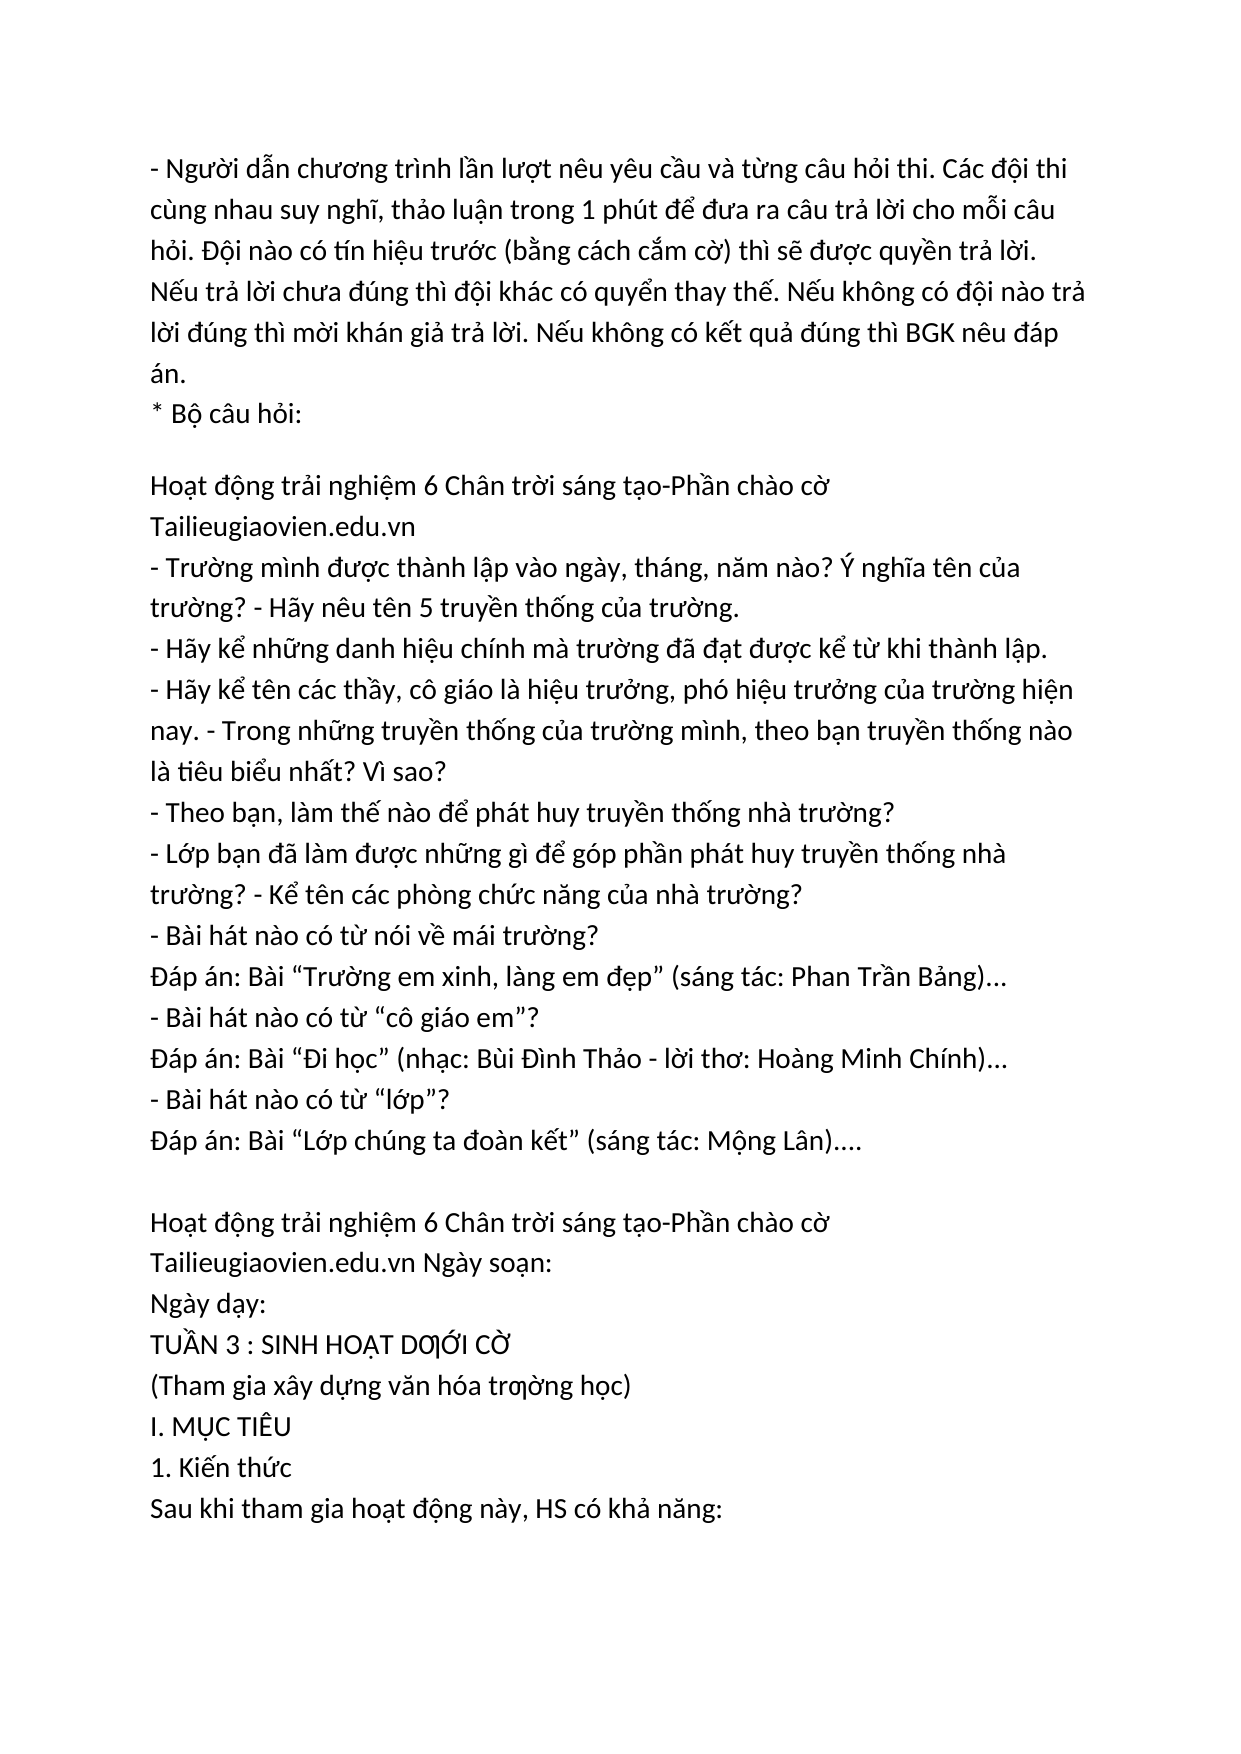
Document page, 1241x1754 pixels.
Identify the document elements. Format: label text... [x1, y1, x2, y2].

text Đáp án: Bài “Trường em xinh, làng em đẹp” (sáng tác: Phan Trần Bảng)... [150, 958, 1090, 994]
text - Hãy kể những danh hiệu chính mà trường đã đạt được kể từ khi thành lập. [150, 631, 1090, 666]
text (Tham gia xây dựng văn hóa trƣờng học) [150, 1367, 1090, 1403]
text - Người dẫn chương trình lần lượt nêu yêu cầu và từng câu hỏi thi. Các đội thi cùng nhau suy nghĩ, thảo luận trong 1 phút để đưa ra câu trả lời cho mỗi câu hỏi. Đội nào có tín hiệu trước (bằng cách cắm cờ) thì sẽ được quyền trả lời. Nếu trả lời chưa đúng thì đội khác có quyển thay thế. Nếu không có đội nào trả lời đúng thì mời khán giả trả lời. Nếu không có kết quả đúng thì BGK nêu đáp án. [150, 150, 1090, 390]
text 1. Kiến thức [150, 1449, 1090, 1485]
text TUẦN 3 : SINH HOẠT DƢỚI CỜ [150, 1326, 1090, 1362]
text - Lớp bạn đã làm được những gì để góp phần phát huy truyền thống nhà trường? - Kể tên các phòng chức năng của nhà trường? [150, 835, 1090, 912]
text Sau khi tham gia hoạt động này, HS có khả năng: [150, 1490, 1090, 1526]
text - Hãy kể tên các thầy, cô giáo là hiệu trưởng, phó hiệu trưởng của trường hiện nay. - Trong những truyền thống của trường mình, theo bạn truyền thống nào là tiêu biểu nhất? Vì sao? [150, 671, 1090, 789]
text Ngày dạy: [150, 1286, 1090, 1321]
text Đáp án: Bài “Đi học” (nhạc: Bùi Đình Thảo - lời thơ: Hoàng Minh Chính)... [150, 1040, 1090, 1076]
text - Trường mình được thành lập vào ngày, tháng, năm nào? Ý nghĩa tên của trường? - Hãy nêu tên 5 truyền thống của trường. [150, 549, 1090, 625]
text Hoạt động trải nghiệm 6 Chân trời sáng tạo-Phần chào cờ Tailieugiaovien.edu.vn [150, 467, 1090, 543]
text * Bộ câu hỏi: [150, 396, 1090, 431]
text - Bài hát nào có từ nói về mái trường? [150, 917, 1090, 953]
text - Bài hát nào có từ “lớp”? [150, 1081, 1090, 1116]
text - Bài hát nào có từ “cô giáo em”? [150, 999, 1090, 1034]
text Đáp án: Bài “Lớp chúng ta đoàn kết” (sáng tác: Mộng Lân).... [150, 1122, 1090, 1157]
text I. MỤC TIÊU [150, 1408, 1090, 1444]
text Hoạt động trải nghiệm 6 Chân trời sáng tạo-Phần chào cờ Tailieugiaovien.edu.vn Ngày soạn: [150, 1204, 1090, 1280]
text - Theo bạn, làm thế nào để phát huy truyền thống nhà trường? [150, 794, 1090, 830]
